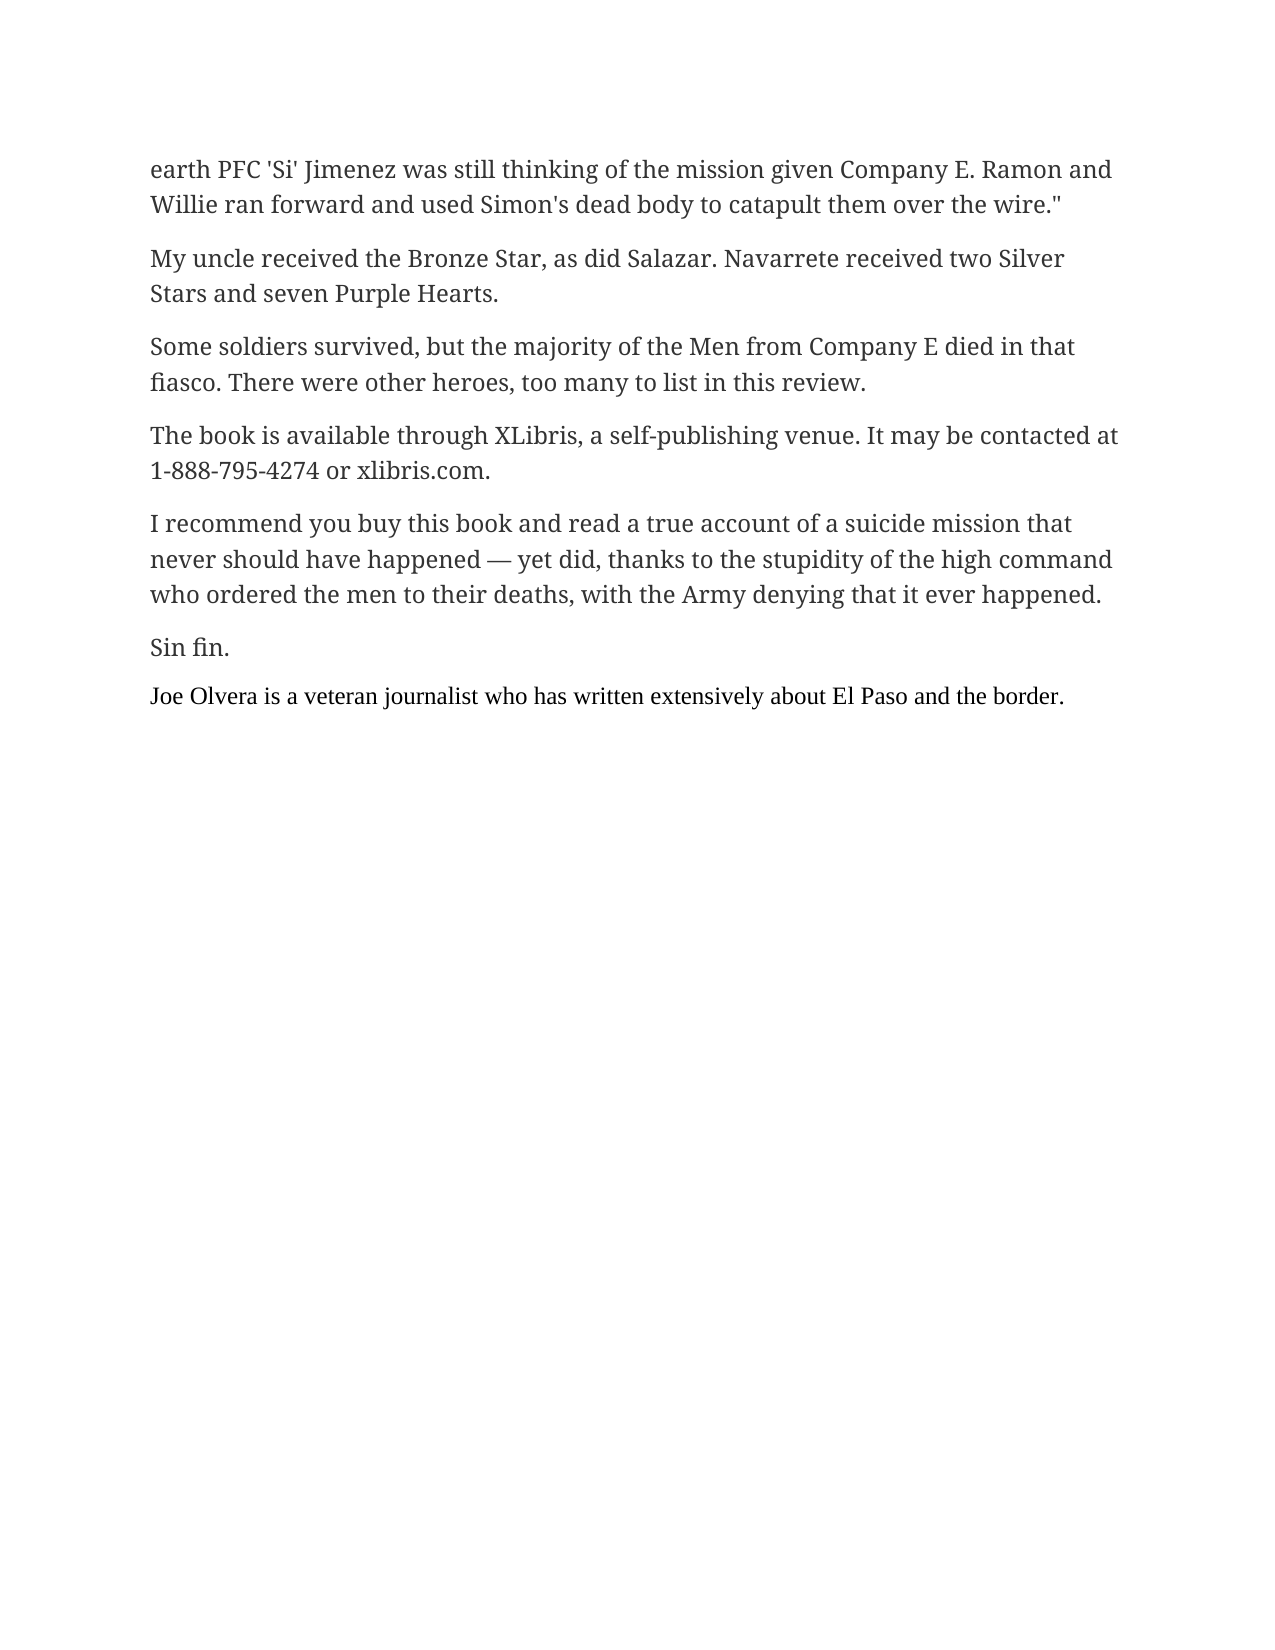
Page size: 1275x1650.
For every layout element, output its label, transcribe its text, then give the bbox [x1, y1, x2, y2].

text The book is available through XLibris, a self-publishing venue. It may be contacted at 1-888-795-4274 or xlibris.com. [150, 416, 1125, 486]
text My uncle received the Bronze Star, as did Salazar. Navarrete received two Silver Stars and seven Purple Hearts. [150, 238, 1125, 309]
text I recommend you buy this book and read a true account of a suicide mission that never should have happened — yet did, thanks to the stupidity of the high command who ordered the men to their deaths, with the Army denying that it ever happened. [150, 504, 1125, 610]
text Sin fin. [150, 628, 1125, 663]
text Some soldiers survived, but the majority of the Men from Company E died in that fiasco. There were other heroes, too many to list in this review. [150, 327, 1125, 398]
text Joe Olvera is a veteran journalist who has written extensively about El Paso and the border. [150, 681, 1125, 710]
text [150, 150, 1125, 221]
